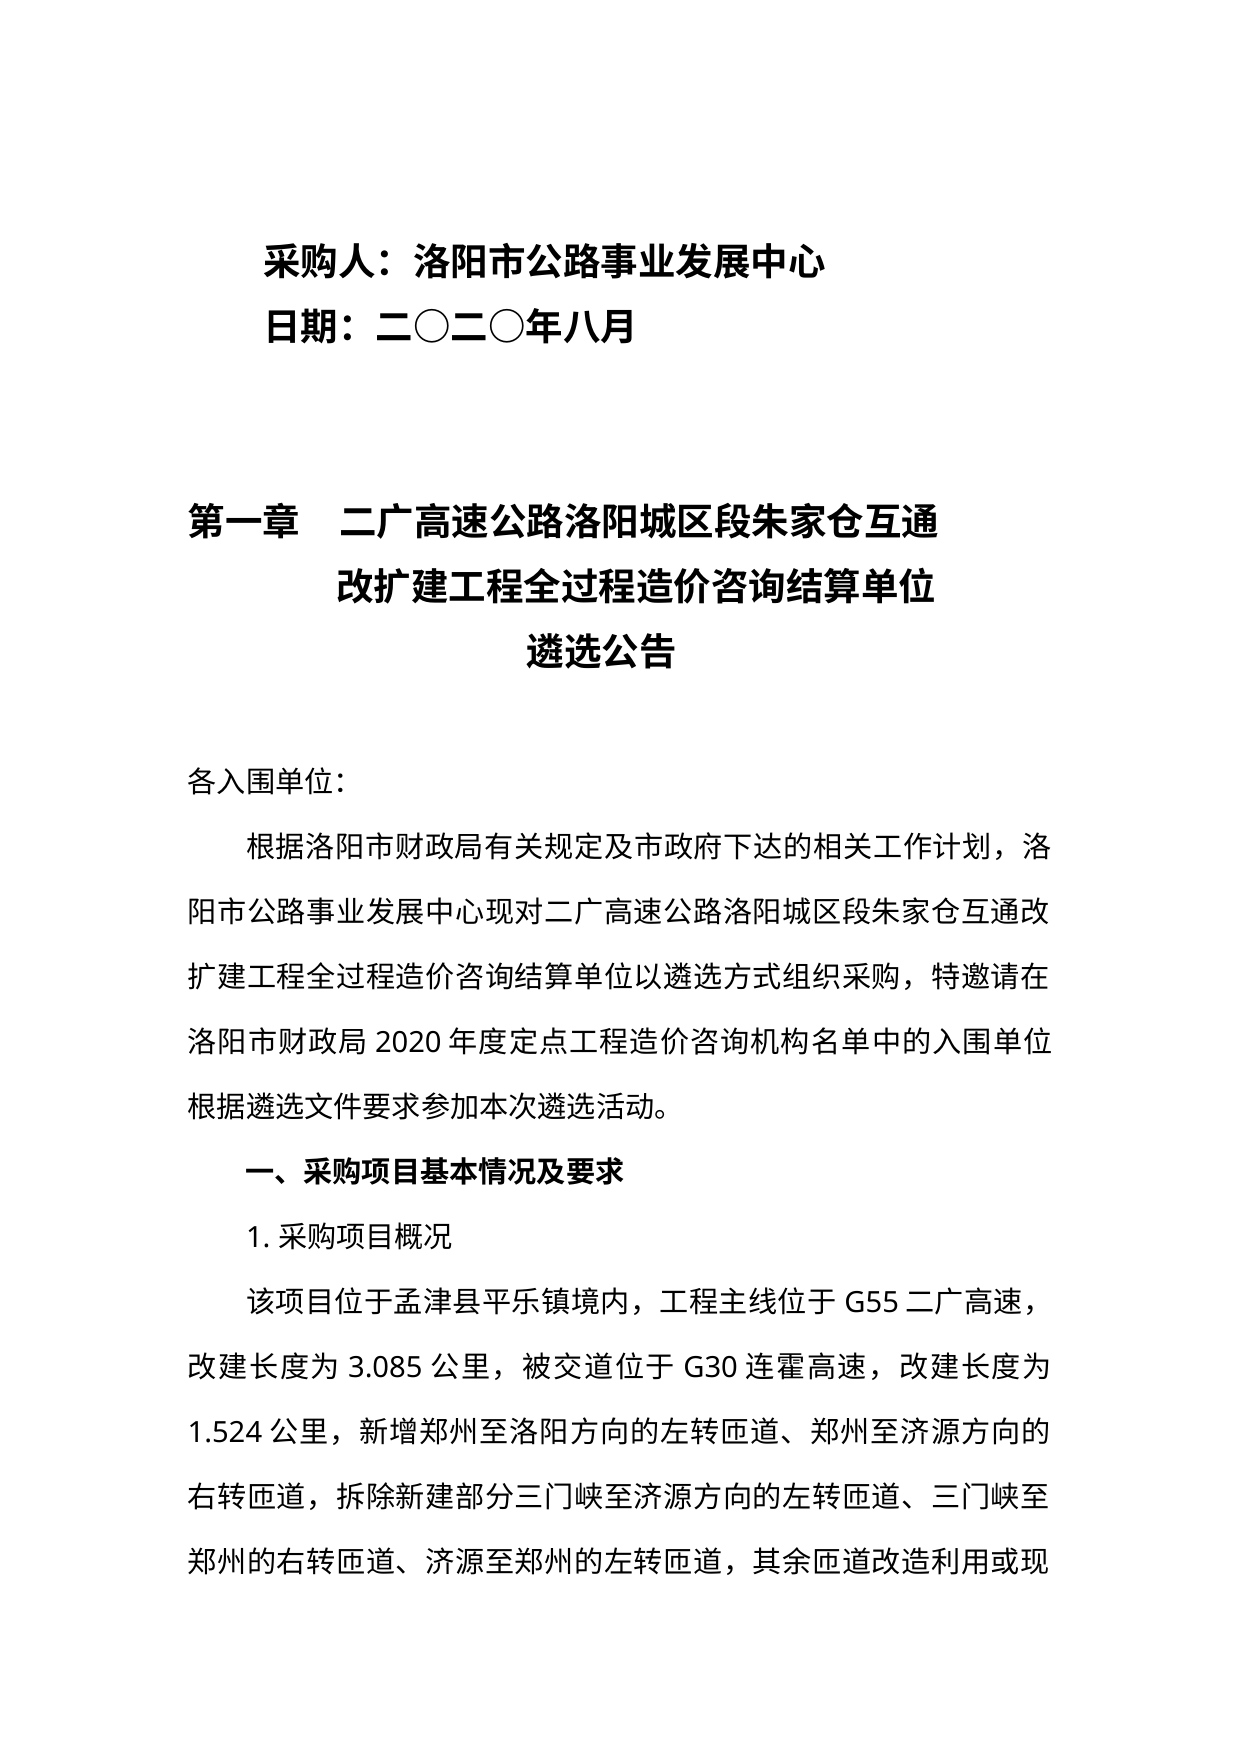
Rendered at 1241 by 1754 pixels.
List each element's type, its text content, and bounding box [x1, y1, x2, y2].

text 改扩建工程全过程造价咨询结算单位 [187, 552, 1053, 617]
list 二广高速公路洛阳城区段朱家仓互通 [187, 487, 1053, 552]
text 采购人：洛阳市公路事业发展中心 [187, 227, 1053, 292]
text 根据洛阳市财政局有关规定及市政府下达的相关工作计划，洛阳市公路事业发展中心现对二广高速公路洛阳城区段朱家仓互通改扩建工程全过程造价咨询结算单位以遴选方式组织采购，特邀请在洛阳市财政局2020年度定点工程造价咨询机构名单中的入围单位根据遴选文件要求参加本次遴选活动。 [187, 812, 1053, 1137]
text 1. 采购项目概况 [187, 1202, 1053, 1267]
text 一、采购项目基本情况及要求 [187, 1137, 1053, 1202]
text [187, 1267, 1053, 1592]
text 日期：二○二○年八月 [187, 292, 1053, 357]
text 遴选公告 [187, 617, 1053, 682]
text 各入围单位： [187, 747, 1053, 812]
